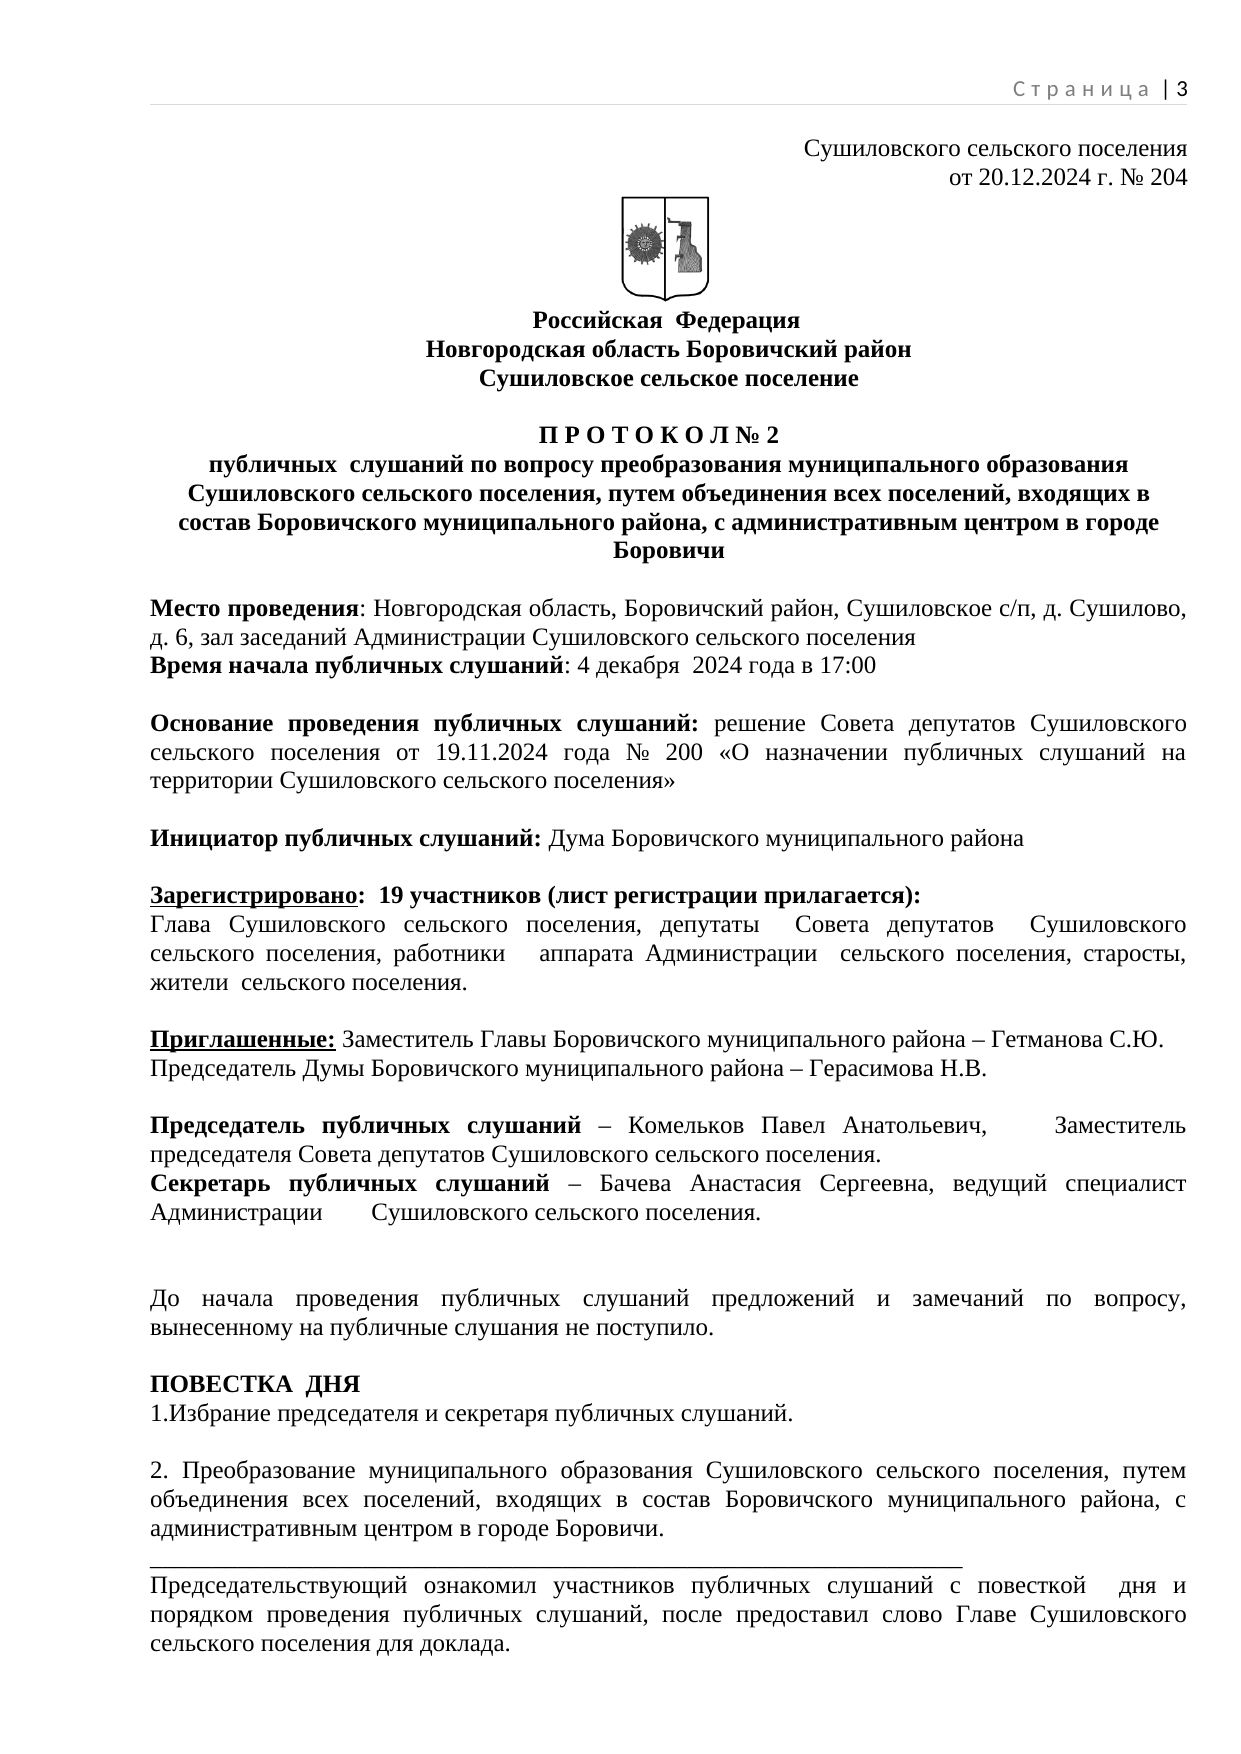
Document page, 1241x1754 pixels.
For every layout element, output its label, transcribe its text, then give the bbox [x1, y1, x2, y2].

text П Р О Т О К О Л № 2 [150, 421, 1187, 449]
text публичных слушаний по вопросу преобразования муниципального образования Сушиловского сельского поселения, путем объединения всех поселений, входящих в состав Боровичского муниципального района, с административным центром в городе Боровичи [150, 449, 1187, 564]
text Основание проведения публичных слушаний: решение Совета депутатов Сушиловского сельского поселения от 19.11.2024 года № 200 «О назначении публичных слушаний на территории Сушиловского сельского поселения» [150, 708, 1187, 794]
text Приглашенные: Заместитель Главы Боровичского муниципального района – Гетманова С.Ю. [150, 1024, 1187, 1053]
text Секретарь публичных слушаний – Бачева Анастасия Сергеевна, ведущий специалист Администрации Сушиловского сельского поселения. [150, 1168, 1187, 1226]
text Место проведения: Новгородская область, Боровичский район, Сушиловское с/п, д. Сушилово, д. 6, зал заседаний Администрации Сушиловского сельского поселения [150, 593, 1187, 651]
text ПОВЕСТКА ДНЯ [150, 1369, 1187, 1398]
text Новгородская область Боровичский район [150, 334, 1187, 363]
text _________________________________________________________________ [150, 1542, 1187, 1571]
text Сушиловского сельского поселения [150, 133, 1187, 162]
text Председательствующий ознакомил участников публичных слушаний с повесткой дня и порядком проведения публичных слушаний, после предоставил слово Главе Сушиловского сельского поселения для доклада. [150, 1571, 1187, 1657]
text Зарегистрировано: 19 участников (лист регистрации прилагается): [150, 881, 1187, 909]
text 1.Избрание председателя и секретаря публичных слушаний. [150, 1398, 1187, 1427]
text Сушиловское сельское поселение [150, 363, 1187, 392]
text Время начала публичных слушаний: 4 декабря 2024 года в 17:00 [150, 651, 1187, 679]
text До начала проведения публичных слушаний предложений и замечаний по вопросу, вынесенному на публичные слушания не поступило. [150, 1283, 1187, 1341]
text Глава Сушиловского сельского поселения, депутаты Совета депутатов Сушиловского сельского поселения, работники аппарата Администрации сельского поселения, старосты, жители сельского поселения. [150, 909, 1187, 996]
text от 20.12.2024 г. № 204 [150, 162, 1187, 191]
text Российская Федерация [371, 306, 1187, 334]
text Инициатор публичных слушаний: Дума Боровичского муниципального района [150, 823, 1187, 852]
text Председатель Думы Боровичского муниципального района – Герасимова Н.В. [150, 1053, 1187, 1082]
text 2. Преобразование муниципального образования Сушиловского сельского поселения, путем объединения всех поселений, входящих в состав Боровичского муниципального района, с административным центром в городе Боровичи. [150, 1456, 1187, 1542]
text Председатель публичных слушаний – Комельков Павел Анатольевич, Заместитель председателя Совета депутатов Сушиловского сельского поселения. [150, 1111, 1187, 1168]
